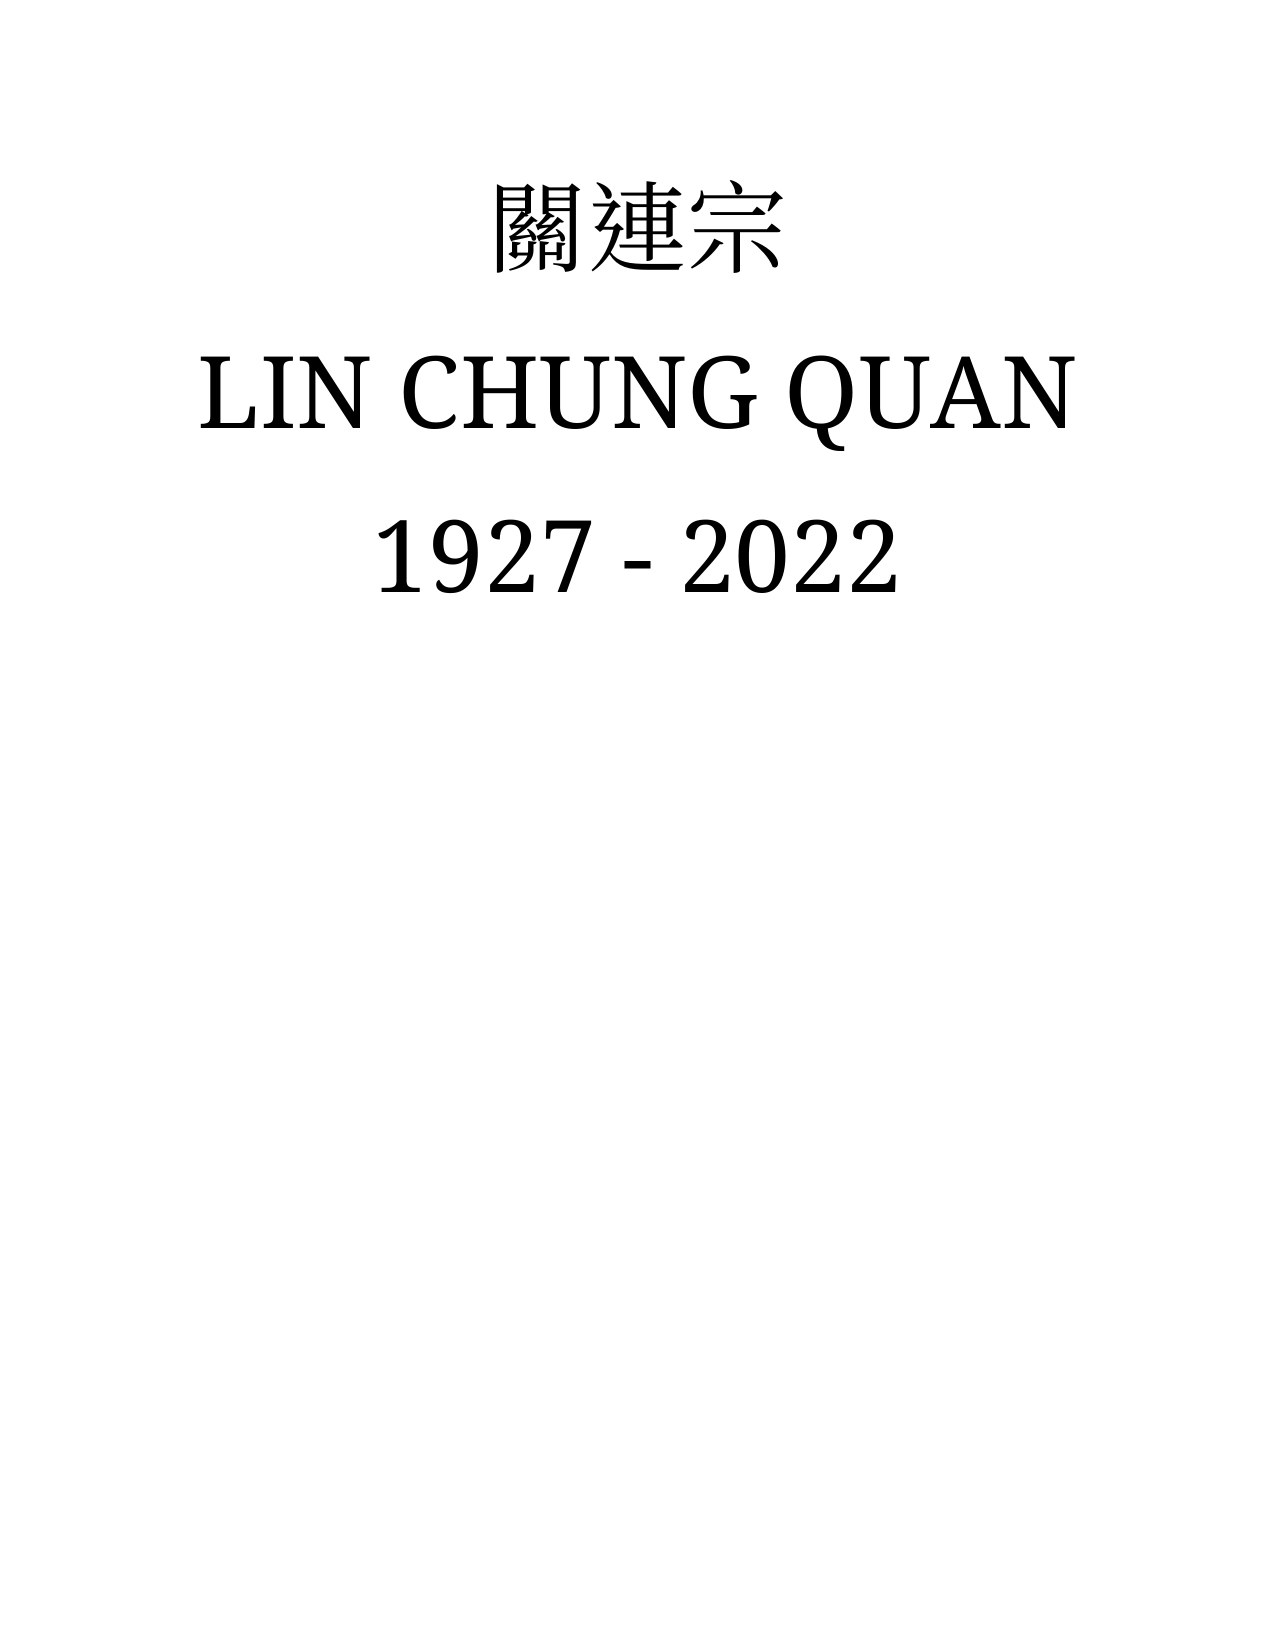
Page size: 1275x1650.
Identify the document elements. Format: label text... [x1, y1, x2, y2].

text 關連宗 [150, 150, 1125, 294]
text 1927 - 2022 [150, 486, 1125, 622]
text Lin Chung Quan [150, 322, 1125, 458]
